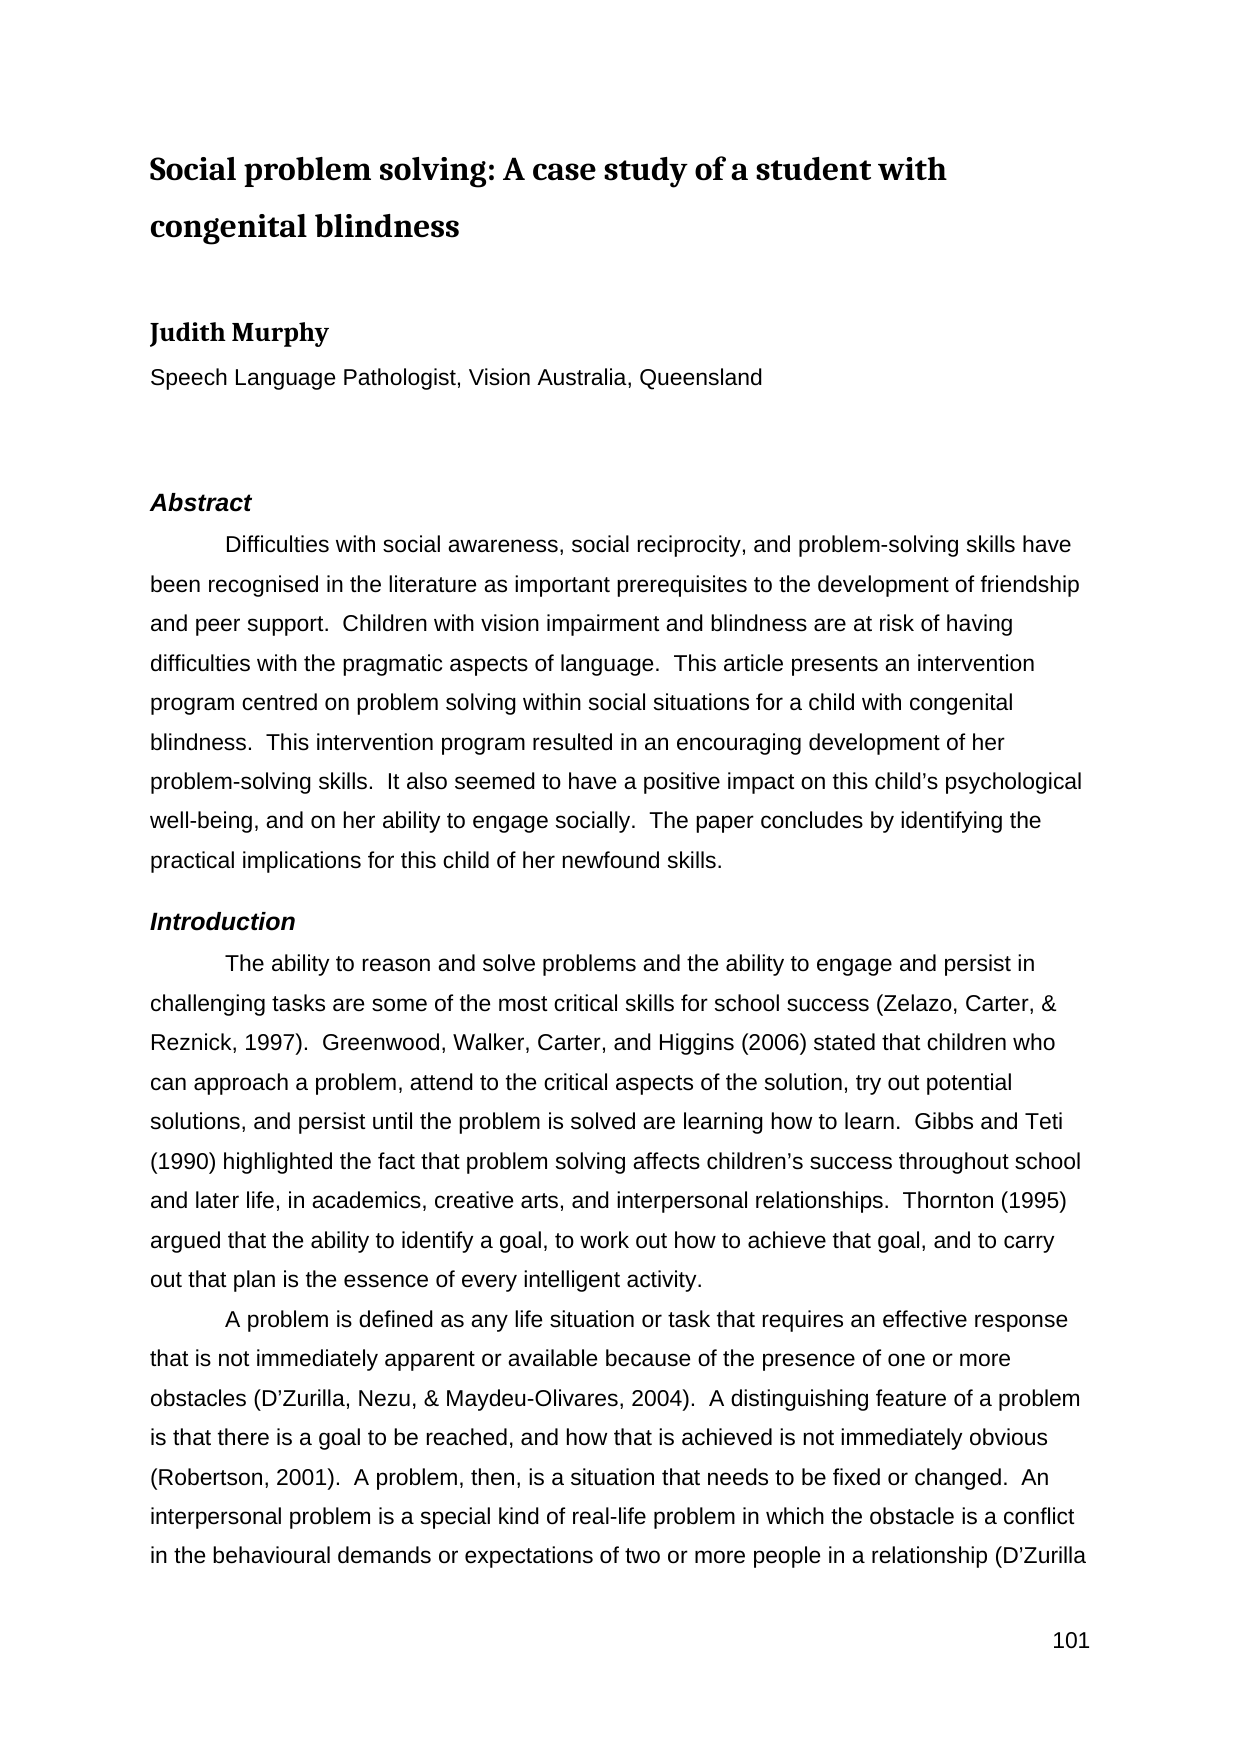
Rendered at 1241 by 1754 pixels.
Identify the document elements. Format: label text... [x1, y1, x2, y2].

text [150, 1306, 1090, 1569]
subtitle Introduction [150, 907, 1090, 936]
text The ability to reason and solve problems and the ability to engage and persist in challenging tasks are some of the most critical skills for school success (Zelazo, Carter, & Reznick, 1997). Greenwood, Walker, Carter, and Higgins (2006) stated that children who can approach a problem, attend to the critical aspects of the solution, try out potential solutions, and persist until the problem is solved are learning how to learn. Gibbs and Teti (1990) highlighted the fact that problem solving affects children’s success throughout school and later life, in academics, creative arts, and interpersonal relationships. Thornton (1995) argued that the ability to identify a goal, to work out how to achieve that goal, and to carry out that plan is the essence of every intelligent activity. [150, 950, 1090, 1292]
subtitle Judith Murphy [150, 317, 1090, 348]
subtitle Social problem solving: A case study of a student with congenital blindness [150, 150, 1090, 246]
text Speech Language Pathologist, Vision Australia, Queensland [150, 364, 1090, 390]
text Difficulties with social awareness, social reciprocity, and problem-solving skills have been recognised in the literature as important prerequisites to the development of friendship and peer support. Children with vision impairment and blindness are at risk of having difficulties with the pragmatic aspects of language. This article presents an intervention program centred on problem solving within social situations for a child with congenital blindness. This intervention program resulted in an encouraging development of her problem-solving skills. It also seemed to have a positive impact on this child’s psychological well-being, and on her ability to engage socially. The paper concludes by identifying the practical implications for this child of her newfound skills. [150, 531, 1090, 873]
subtitle Abstract [150, 488, 1090, 517]
